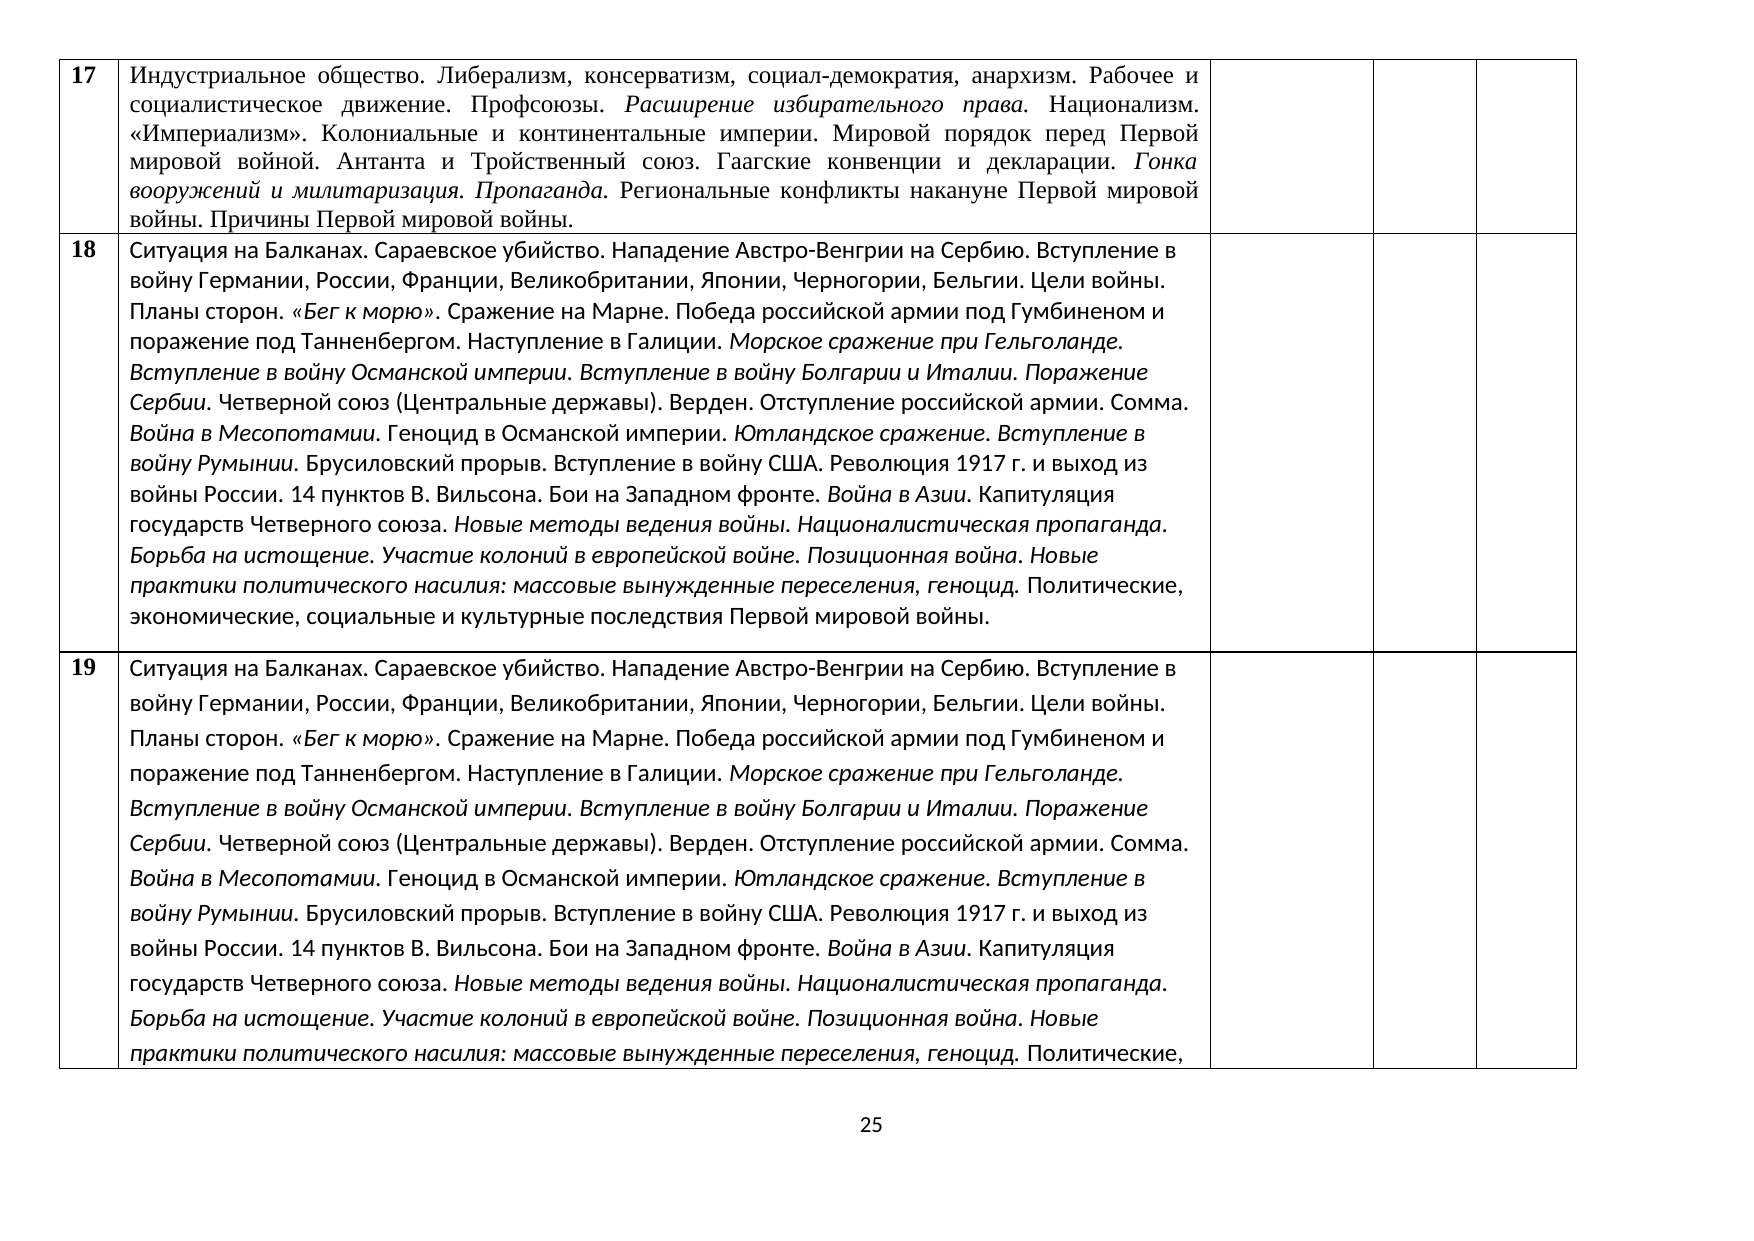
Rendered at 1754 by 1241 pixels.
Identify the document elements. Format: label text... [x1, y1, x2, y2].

table_cell [1477, 653, 1576, 1068]
table_cell [1374, 60, 1476, 233]
table_cell [1477, 234, 1576, 651]
table_cell Индустриальное общество. Либерализм, консерватизм, социал-демократия, анархизм. Рабочее и социалистическое движение. Профсоюзы. Расширение избирательного права. Национализм. «Империализм». Колониальные и континентальные империи. Мировой порядок перед Первой мировой войной. Антанта и Тройственный союз. Гаагские конвенции и декларации. Гонка вооружений и милитаризация. Пропаганда. Региональные конфликты накануне Первой мировой войны. Причины Первой мировой войны. [119, 60, 1210, 233]
table_cell [1211, 60, 1373, 233]
table_cell [1374, 653, 1476, 1068]
table_cell [1374, 234, 1476, 651]
table_cell [1211, 653, 1373, 1068]
table_cell 17 [60, 60, 118, 233]
table_cell Ситуация на Балканах. Сараевское убийство. Нападение Австро-Венгрии на Сербию. Вступление в войну Германии, России, Франции, Великобритании, Японии, Черногории, Бельгии. Цели войны. Планы сторон. «Бег к морю». Сражение на Марне. Победа российской армии под Гумбиненом и поражение под Танненбергом. Наступление в Галиции. Морское сражение при Гельголанде. Вступление в войну Османской империи. Вступление в войну Болгарии и Италии. Поражение Сербии. Четверной союз (Центральные державы). Верден. Отступление российской армии. Сомма. Война в Месопотамии. Геноцид в Османской империи. Ютландское сражение. Вступление в войну Румынии. Брусиловский прорыв. Вступление в войну США. Революция 1917 г. и выход из войны России. 14 пунктов В. Вильсона. Бои на Западном фронте. Война в Азии. Капитуляция государств Четверного союза. Новые методы ведения войны. Националистическая пропаганда. Борьба на истощение. Участие колоний в европейской войне. Позиционная война. Новые практики политического насилия: массовые вынужденные переселения, геноцид. Политические, экономические, социальные и культурные последствия Первой мировой войны. [119, 234, 1210, 651]
table_cell [1477, 60, 1576, 233]
table_cell 18 [60, 234, 118, 651]
table_cell 19 [60, 653, 118, 1068]
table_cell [119, 653, 1210, 1068]
table_cell [1211, 234, 1373, 651]
